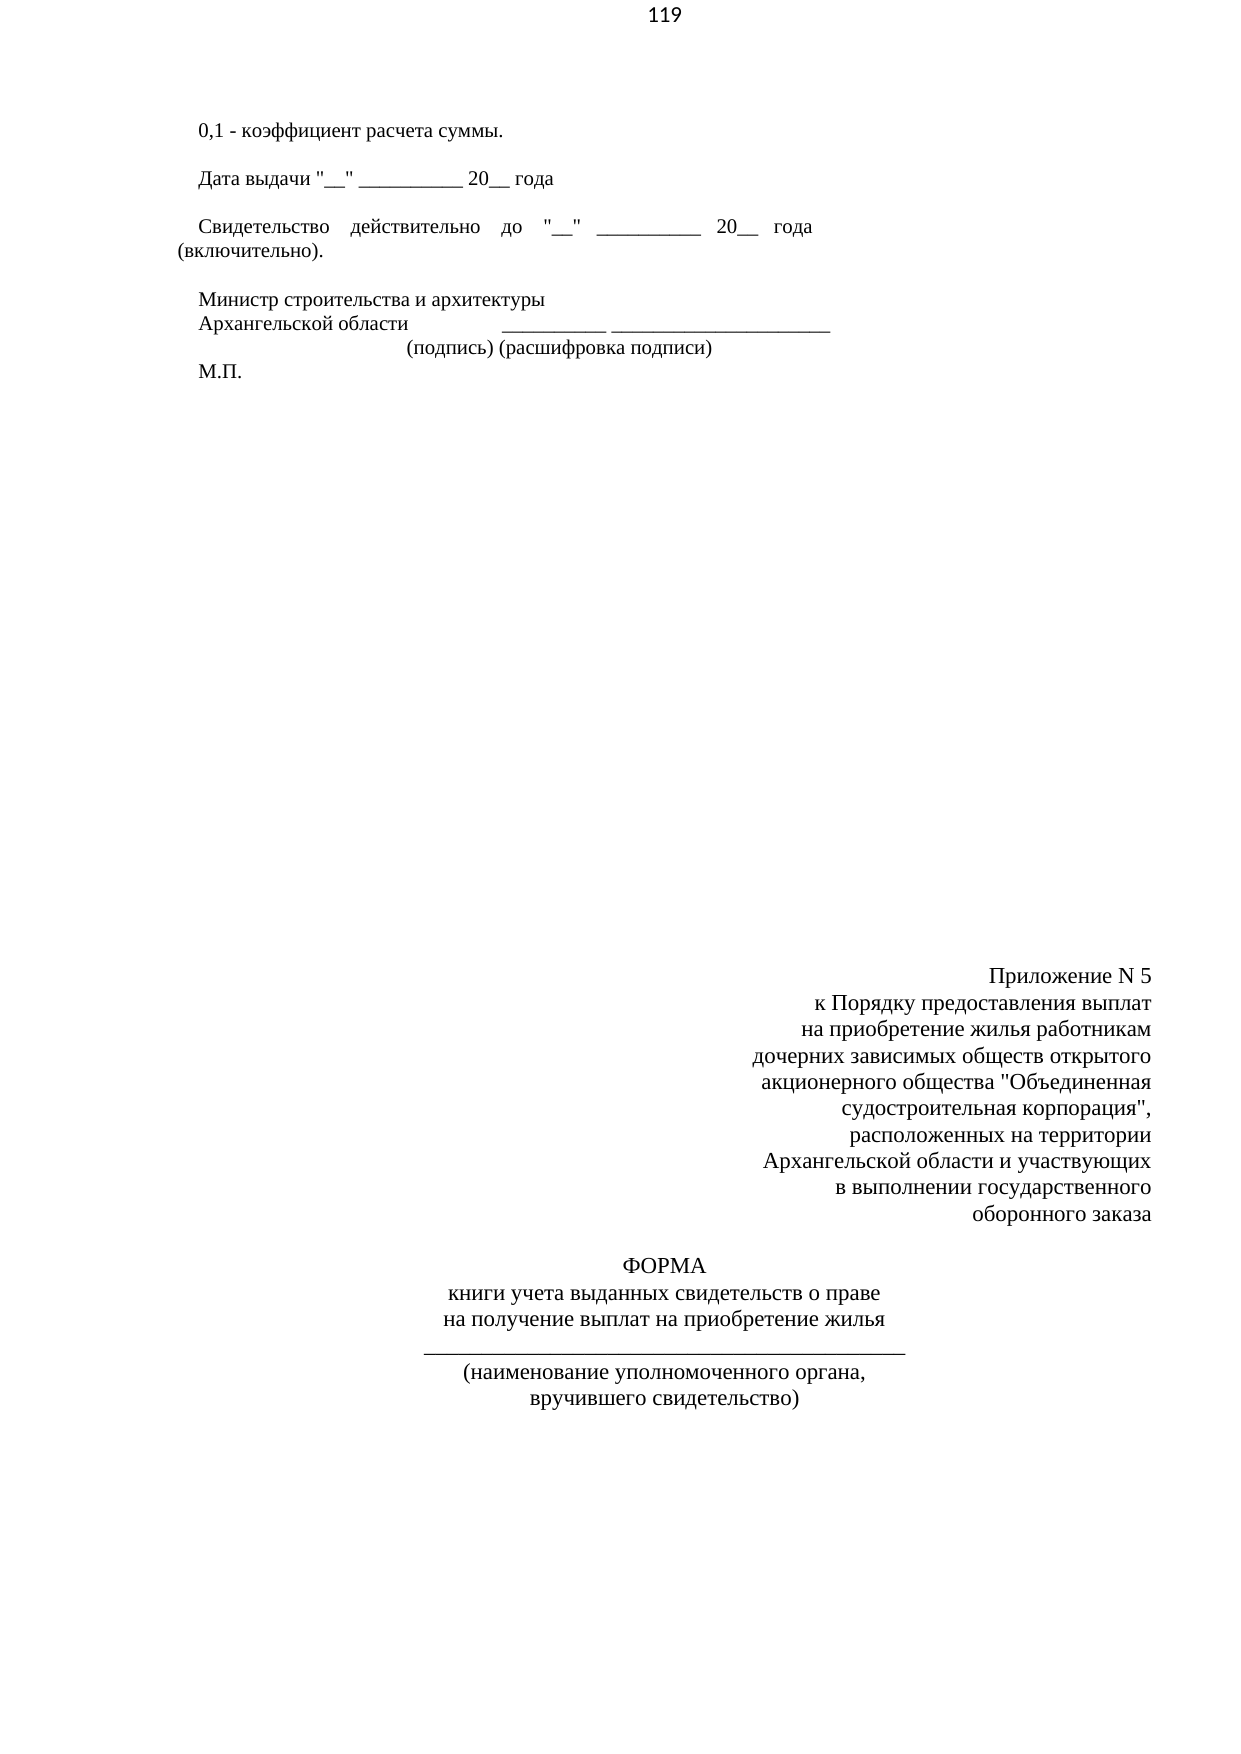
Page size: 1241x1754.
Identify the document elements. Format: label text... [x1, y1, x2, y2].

text на приобретение жилья работникам [177, 1015, 1152, 1042]
text Свидетельство действительно до "__" __________ 20__ года [177, 214, 1152, 238]
text (подпись) (расшифровка подписи) [177, 335, 1152, 359]
text (включительно). [177, 238, 1152, 262]
text вручившего свидетельство) [177, 1384, 1152, 1411]
text Архангельской области и участвующих [177, 1147, 1152, 1173]
text к Порядку предоставления выплат [177, 989, 1152, 1015]
text акционерного общества "Объединенная [177, 1068, 1152, 1094]
text Приложение N 5 [177, 963, 1152, 989]
text М.П. [177, 359, 1152, 383]
text Дата выдачи "__" __________ 20__ года [177, 166, 1152, 190]
text ФОРМА [177, 1252, 1152, 1279]
text дочерних зависимых обществ открытого [177, 1042, 1152, 1068]
text Архангельской области __________ _____________________ [177, 311, 1152, 335]
text на получение выплат на приобретение жилья [177, 1305, 1152, 1332]
text в выполнении государственного [177, 1173, 1152, 1200]
text судостроительная корпорация", [177, 1094, 1152, 1121]
text (наименование уполномоченного органа, [177, 1358, 1152, 1384]
text __________________________________________ [177, 1332, 1152, 1358]
text расположенных на территории [177, 1121, 1152, 1147]
text 0,1 - коэффициент расчета суммы. [177, 118, 1152, 142]
text оборонного заказа [177, 1200, 1152, 1226]
text Министр строительства и архитектуры [177, 287, 1152, 311]
text книги учета выданных свидетельств о праве [177, 1279, 1152, 1305]
